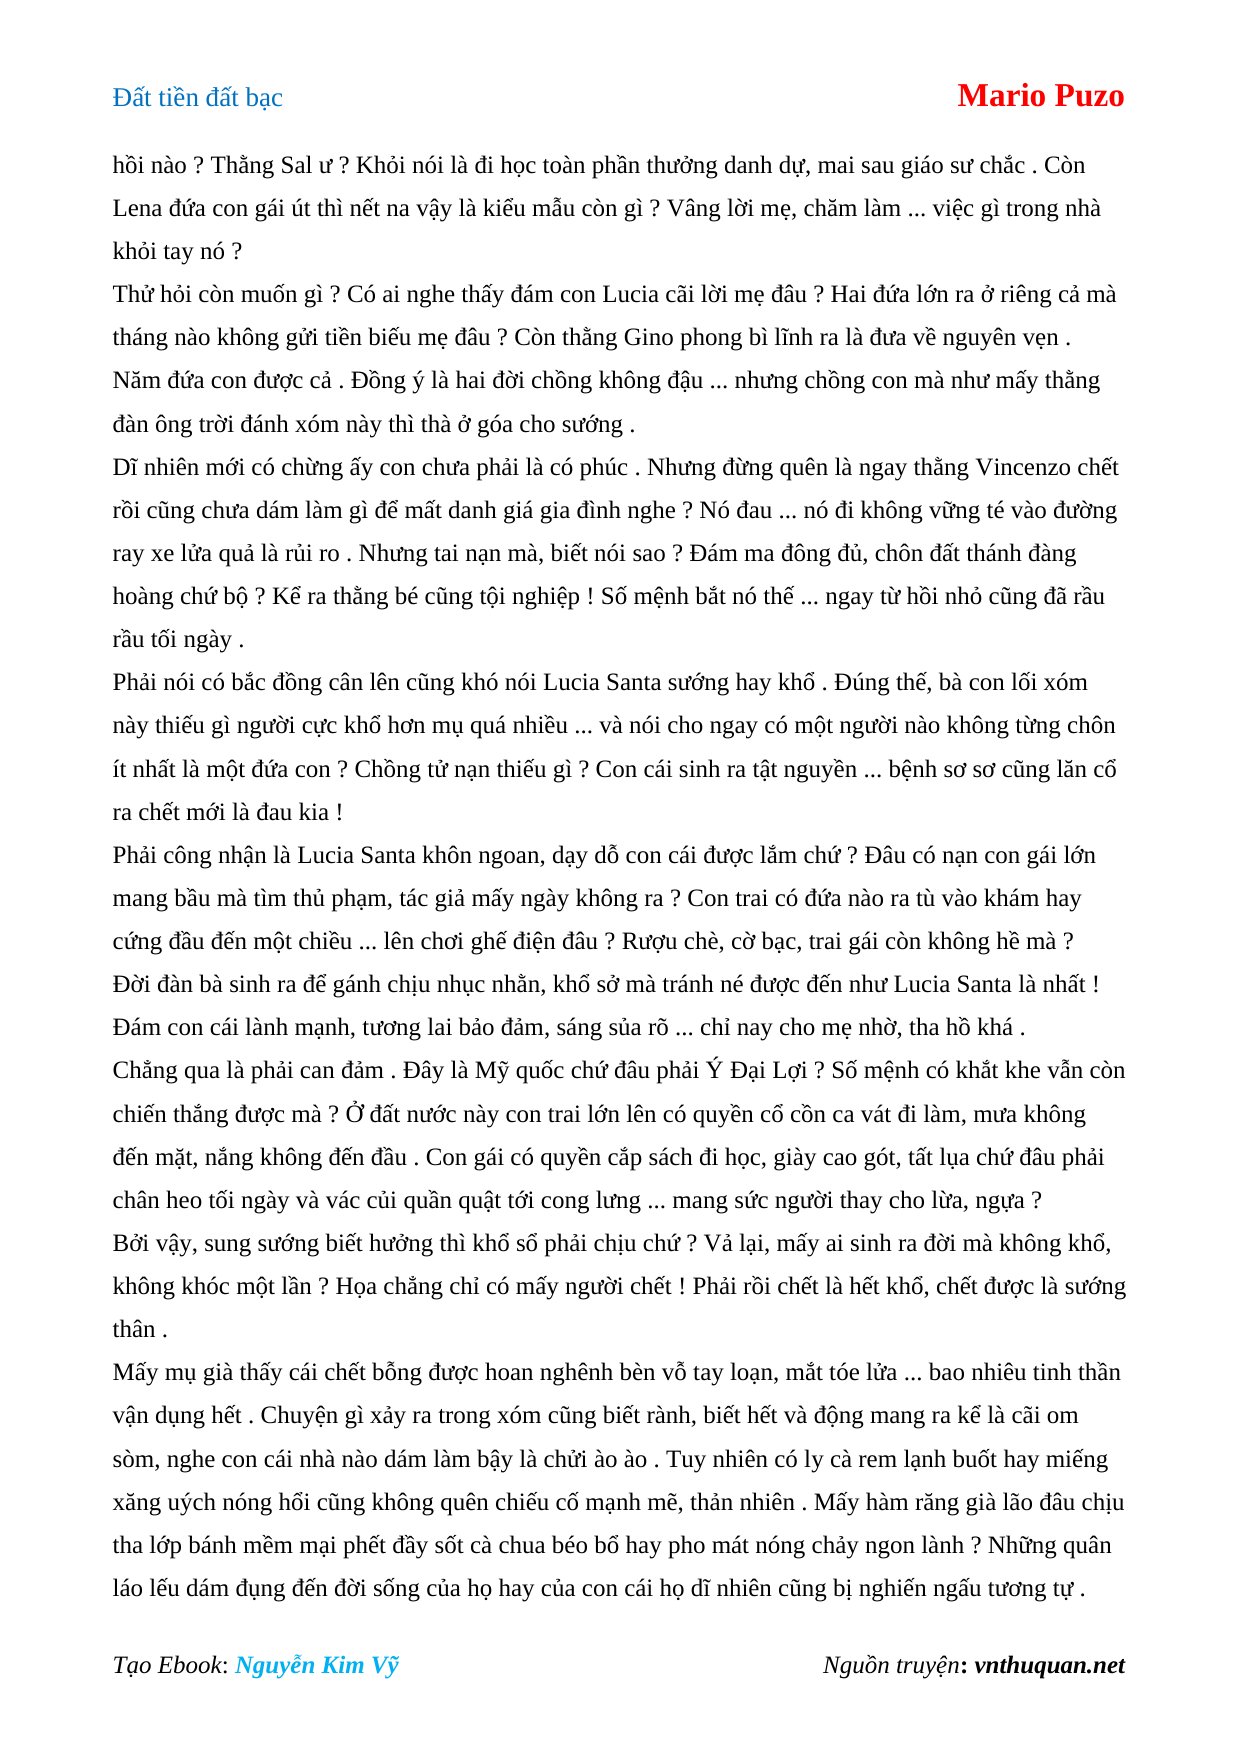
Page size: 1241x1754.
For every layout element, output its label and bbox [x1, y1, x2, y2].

text [112, 150, 1128, 1602]
